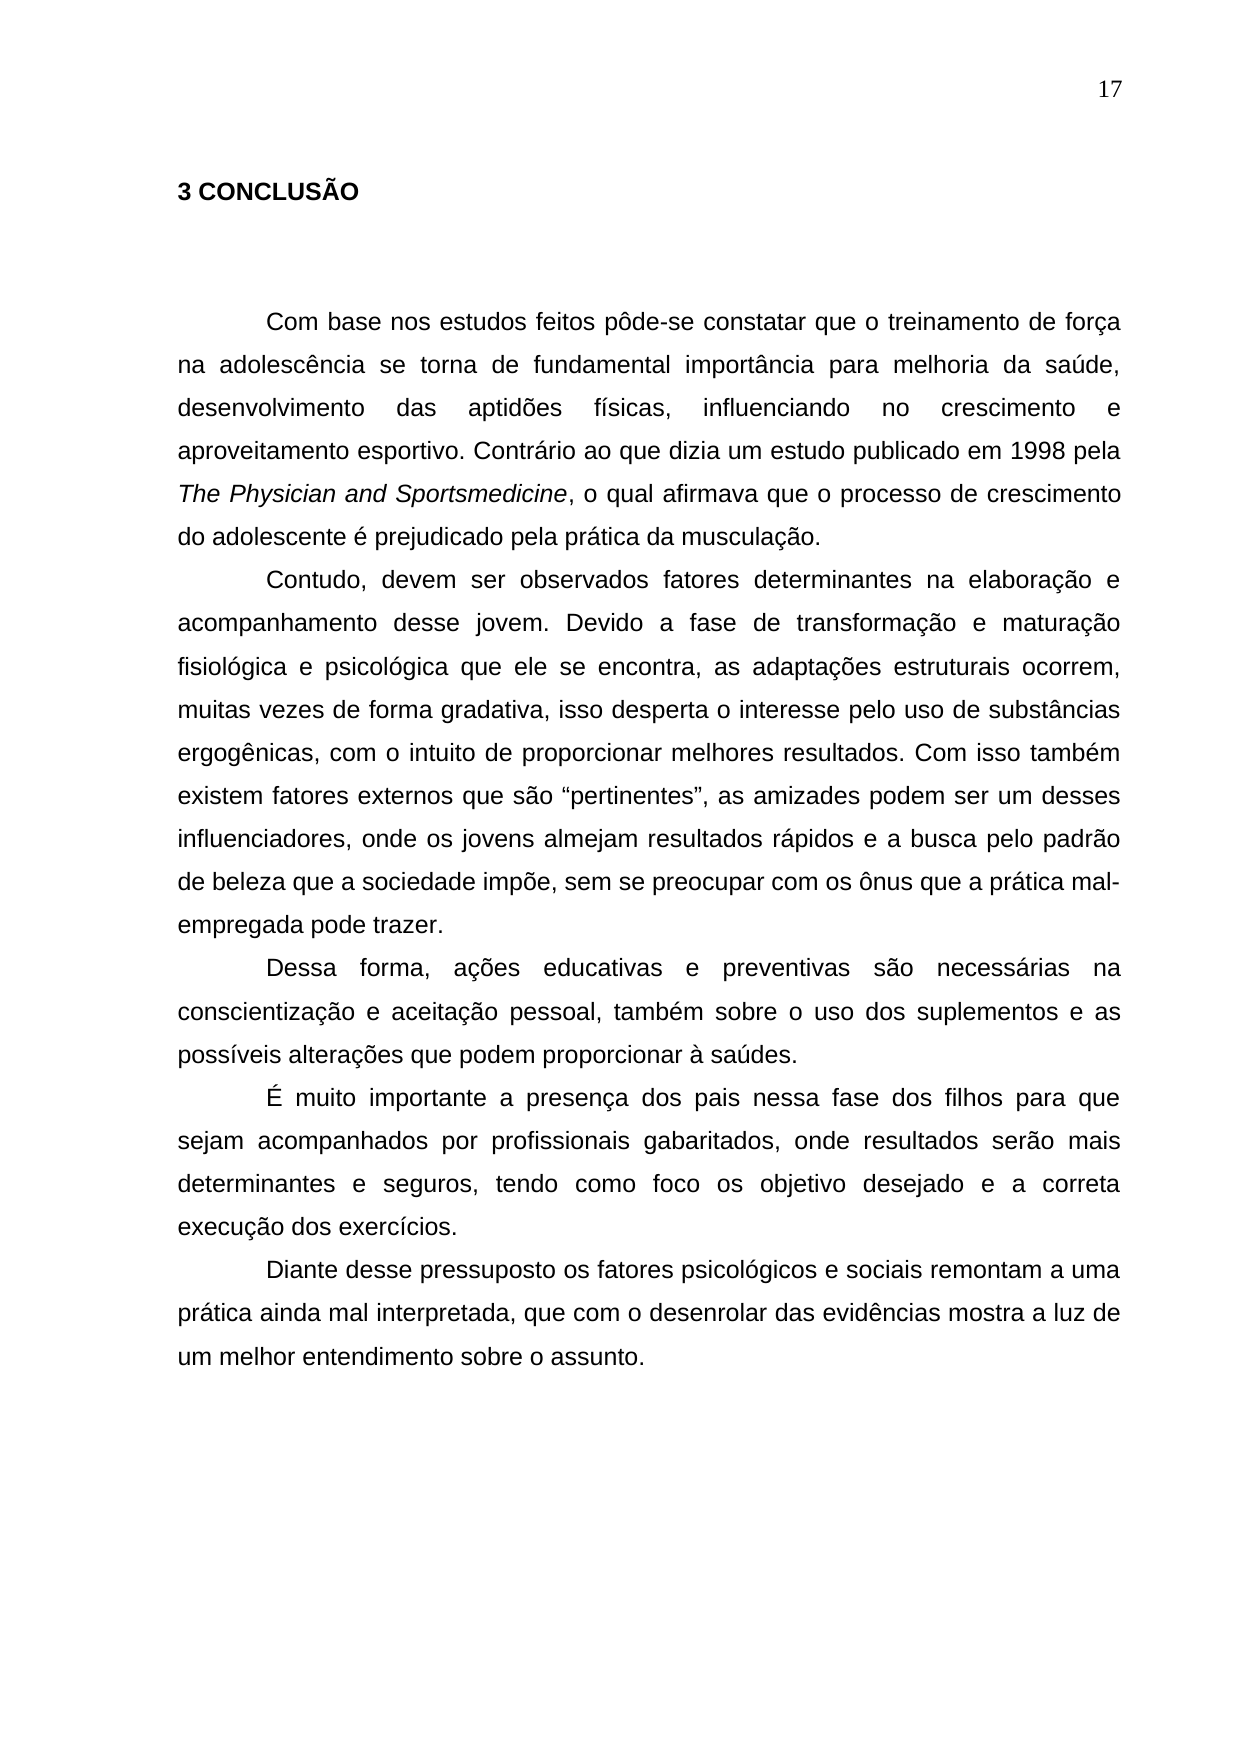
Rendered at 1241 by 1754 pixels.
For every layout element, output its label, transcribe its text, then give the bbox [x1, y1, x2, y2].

text Diante desse pressuposto os fatores psicológicos e sociais remontam a uma prática ainda mal interpretada, que com o desenrolar das evidências mostra a luz de um melhor entendimento sobre o assunto. [177, 1255, 1122, 1370]
text Com base nos estudos feitos pôde-se constatar que o treinamento de força na adolescência se torna de fundamental importância para melhoria da saúde, desenvolvimento das aptidões físicas, influenciando no crescimento e aproveitamento esportivo. Contrário ao que dizia um estudo publicado em 1998 pela The Physician and Sportsmedicine, o qual afirmava que o processo de crescimento do adolescente é prejudicado pela prática da musculação. [177, 307, 1122, 551]
text É muito importante a presença dos pais nessa fase dos filhos para que sejam acompanhados por profissionais gabaritados, onde resultados serão mais determinantes e seguros, tendo como foco os objetivo desejado e a correta execução dos exercícios. [177, 1083, 1122, 1241]
text 3 Conclusão [177, 177, 1122, 206]
text Contudo, devem ser observados fatores determinantes na elaboração e acompanhamento desse jovem. Devido a fase de transformação e maturação fisiológica e psicológica que ele se encontra, as adaptações estruturais ocorrem, muitas vezes de forma gradativa, isso desperta o interesse pelo uso de substâncias ergogênicas, com o intuito de proporcionar melhores resultados. Com isso também existem fatores externos que são “pertinentes”, as amizades podem ser um desses influenciadores, onde os jovens almejam resultados rápidos e a busca pelo padrão de beleza que a sociedade impõe, sem se preocupar com os ônus que a prática mal-empregada pode trazer. [177, 565, 1122, 939]
text Dessa forma, ações educativas e preventivas são necessárias na conscientização e aceitação pessoal, também sobre o uso dos suplementos e as possíveis alterações que podem proporcionar à saúdes. [177, 953, 1122, 1068]
